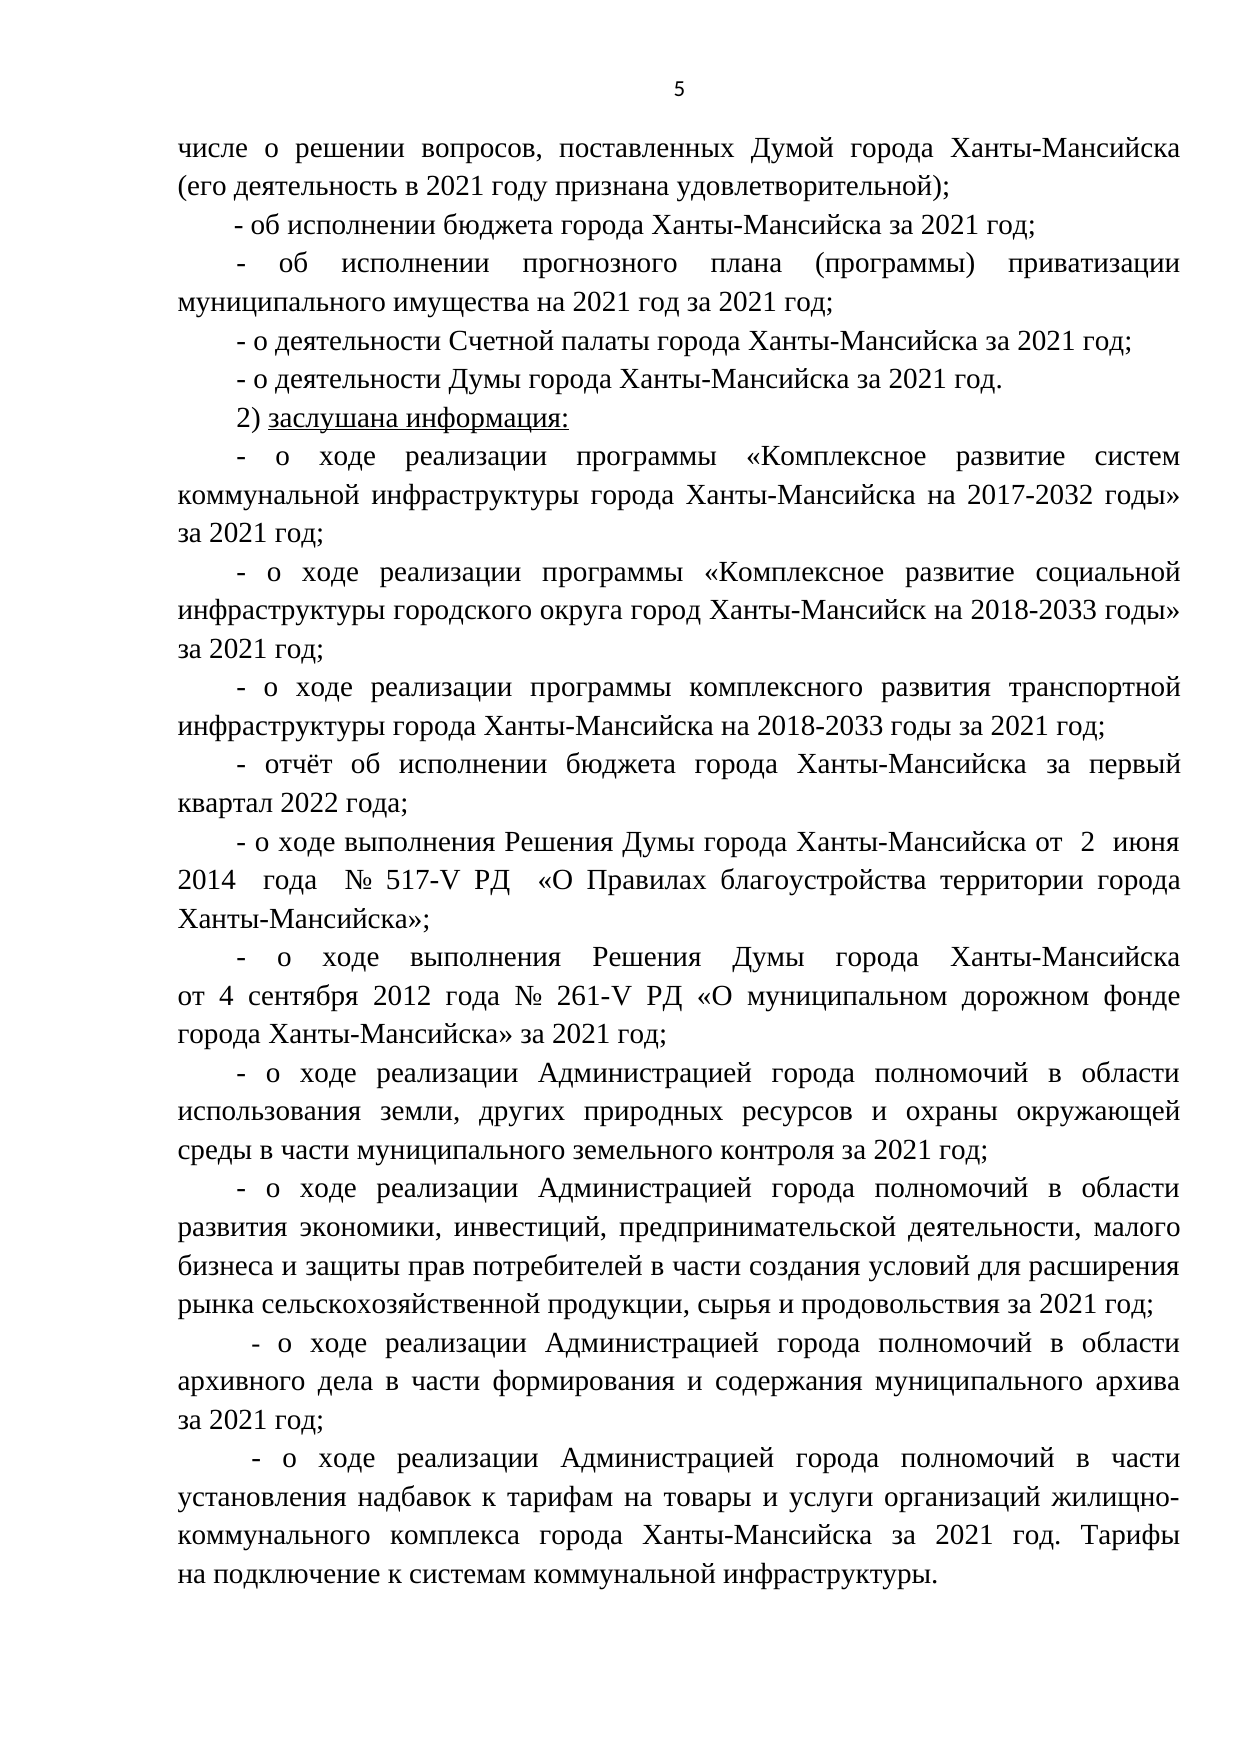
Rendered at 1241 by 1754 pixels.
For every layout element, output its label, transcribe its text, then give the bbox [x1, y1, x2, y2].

text - о ходе реализации Администрацией города полномочий в области развития экономики, инвестиций, предпринимательской деятельности, малого бизнеса и защиты прав потребителей в части создания условий для расширения рынка сельскохозяйственной продукции, сырья и продовольствия за 2021 год; [177, 1171, 1181, 1320]
text - отчёт об исполнении бюджета города Ханты-Мансийска за первый квартал 2022 года; [177, 747, 1181, 819]
text 2) заслушана информация: [177, 400, 1181, 433]
text - о ходе выполнения Решения Думы города Ханты-Мансийска от 2 июня 2014 года № 517-V РД «О Правилах благоустройства территории города Ханты-Мансийска»; [177, 824, 1181, 934]
text - о ходе реализации Администрацией города полномочий в области использования земли, других природных ресурсов и охраны окружающей среды в части муниципального земельного контроля за 2021 год; [177, 1055, 1181, 1166]
text - о ходе реализации программы комплексного развития транспортной инфраструктуры города Ханты-Мансийска на 2018-2033 годы за 2021 год; [177, 669, 1181, 742]
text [177, 130, 1181, 202]
text - об исполнении бюджета города Ханты-Мансийска за 2021 год; [177, 207, 1181, 241]
text - о ходе реализации программы «Комплексное развитие социальной инфраструктуры городского округа город Ханты-Мансийск на 2018-2033 годы» за 2021 год; [177, 554, 1181, 664]
text - о деятельности Счетной палаты города Ханты-Мансийска за 2021 год; [177, 323, 1181, 356]
text - о ходе выполнения Решения Думы города Ханты-Мансийска от 4 сентября 2012 года № 261-V РД «О муниципальном дорожном фонде города Ханты-Мансийска» за 2021 год; [177, 939, 1181, 1050]
text - о ходе реализации Администрацией города полномочий в области архивного дела в части формирования и содержания муниципального архива за 2021 год; [177, 1325, 1181, 1435]
text - о деятельности Думы города Ханты-Мансийска за 2021 год. [177, 361, 1181, 395]
text - о ходе реализации программы «Комплексное развитие систем коммунальной инфраструктуры города Ханты-Мансийска на 2017-2032 годы» за 2021 год; [177, 438, 1181, 549]
text - о ходе реализации Администрацией города полномочий в части установления надбавок к тарифам на товары и услуги организаций жилищно-коммунального комплекса города Ханты-Мансийска за 2021 год. Тарифы на подключение к системам коммунальной инфраструктуры. [177, 1440, 1181, 1589]
text - об исполнении прогнозного плана (программы) приватизации муниципального имущества на 2021 год за 2021 год; [177, 246, 1181, 318]
